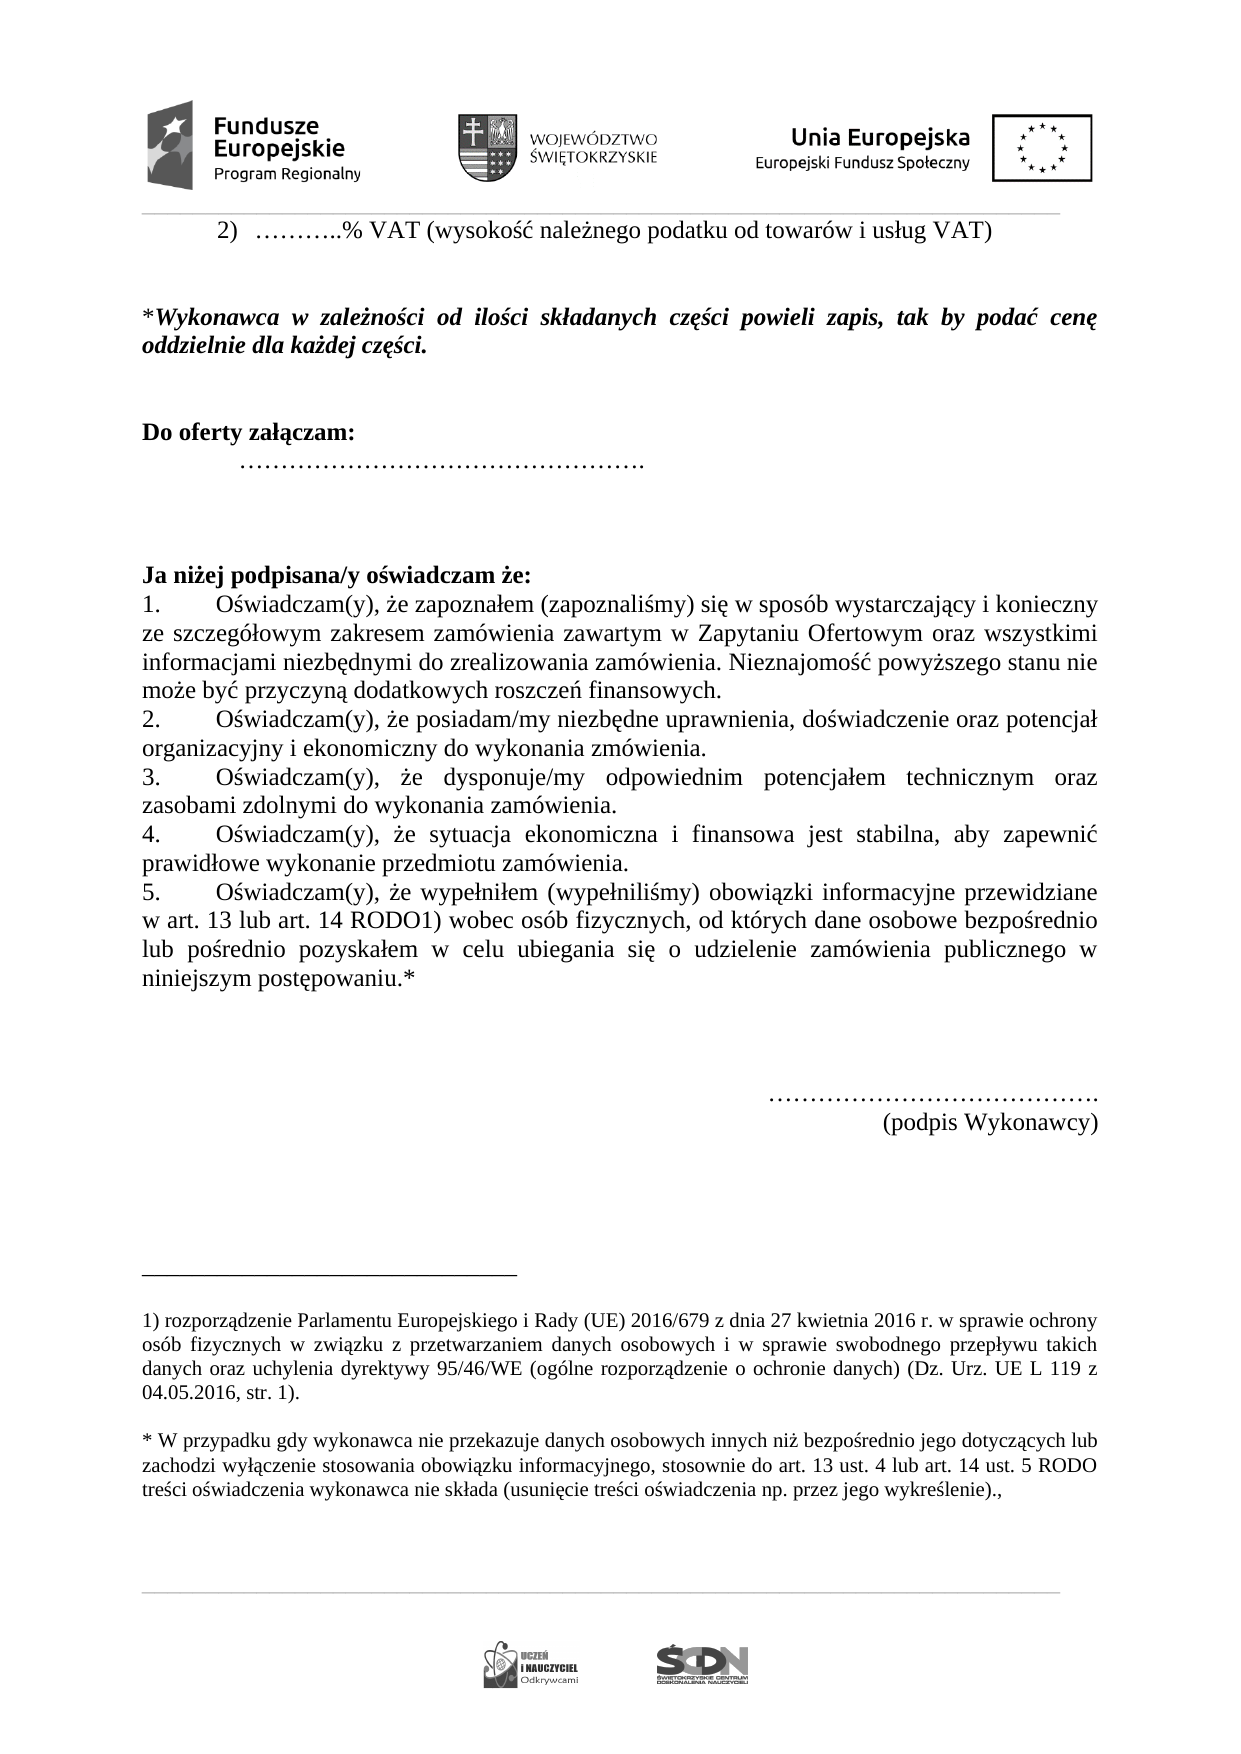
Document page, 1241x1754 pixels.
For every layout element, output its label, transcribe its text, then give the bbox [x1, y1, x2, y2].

text * W przypadku gdy wykonawca nie przekazuje danych osobowych innych niż bezpośrednio jego dotyczących lub zachodzi wyłączenie stosowania obowiązku informacyjnego, stosownie do art. 13 ust. 4 lub art. 14 ust. 5 RODO treści oświadczenia wykonawca nie składa (usunięcie treści oświadczenia np. przez jego wykreślenie)., [142, 1428, 1098, 1501]
text 2. Oświadczam(y), że posiadam/my niezbędne uprawnienia, doświadczenie oraz potencjał organizacyjny i ekonomiczny do wykonania zmówienia. [142, 704, 1098, 762]
text Ja niżej podpisana/y oświadczam że: [142, 561, 1098, 589]
text 5. Oświadczam(y), że wypełniłem (wypełniliśmy) obowiązki informacyjne przewidziane w art. 13 lub art. 14 RODO1) wobec osób fizycznych, od których dane osobowe bezpośrednio lub pośrednio pozyskałem w celu ubiegania się o udzielenie zamówienia publicznego w niniejszym postępowaniu.* [142, 877, 1098, 992]
text 3. Oświadczam(y), że dysponuje/my odpowiednim potencjałem technicznym oraz zasobami zdolnymi do wykonania zamówienia. [142, 762, 1098, 819]
text (podpis Wykonawcy) [142, 1107, 1098, 1136]
picture [657, 1644, 748, 1684]
text …………………………………. [142, 1078, 1098, 1107]
picture [147, 100, 361, 190]
text 4. Oświadczam(y), że sytuacja ekonomiczna i finansowa jest stabilna, aby zapewnić prawidłowe wykonanie przedmiotu zamówienia. [142, 819, 1098, 877]
picture [458, 100, 657, 190]
picture [756, 100, 1093, 190]
text 1) rozporządzenie Parlamentu Europejskiego i Rady (UE) 2016/679 z dnia 27 kwietnia 2016 r. w sprawie ochrony osób fizycznych w związku z przetwarzaniem danych osobowych i w sprawie swobodnego przepływu takich danych oraz uchylenia dyrektywy 95/46/WE (ogólne rozporządzenie o ochronie danych) (Dz. Urz. UE L 119 z 04.05.2016, str. 1). [142, 1308, 1098, 1404]
text *Wykonawca w zależności od ilości składanych części powieli zapis, tak by podać cenę oddzielnie dla każdej części. [142, 302, 1098, 359]
text 2) ………..% VAT (wysokość należnego podatku od towarów i usług VAT) [217, 216, 1098, 244]
text ______________________________ [142, 1251, 1098, 1279]
picture [483, 1641, 580, 1689]
text 1. Oświadczam(y), że zapoznałem (zapoznaliśmy) się w sposób wystarczający i konieczny ze szczegółowym zakresem zamówienia zawartym w Zapytaniu Ofertowym oraz wszystkimi informacjami niezbędnymi do zrealizowania zamówienia. Nieznajomość powyższego stanu nie może być przyczyną dodatkowych roszczeń finansowych. [142, 589, 1098, 704]
text Do oferty załączam: [142, 417, 1098, 446]
text …………………………………………. [238, 446, 1098, 474]
